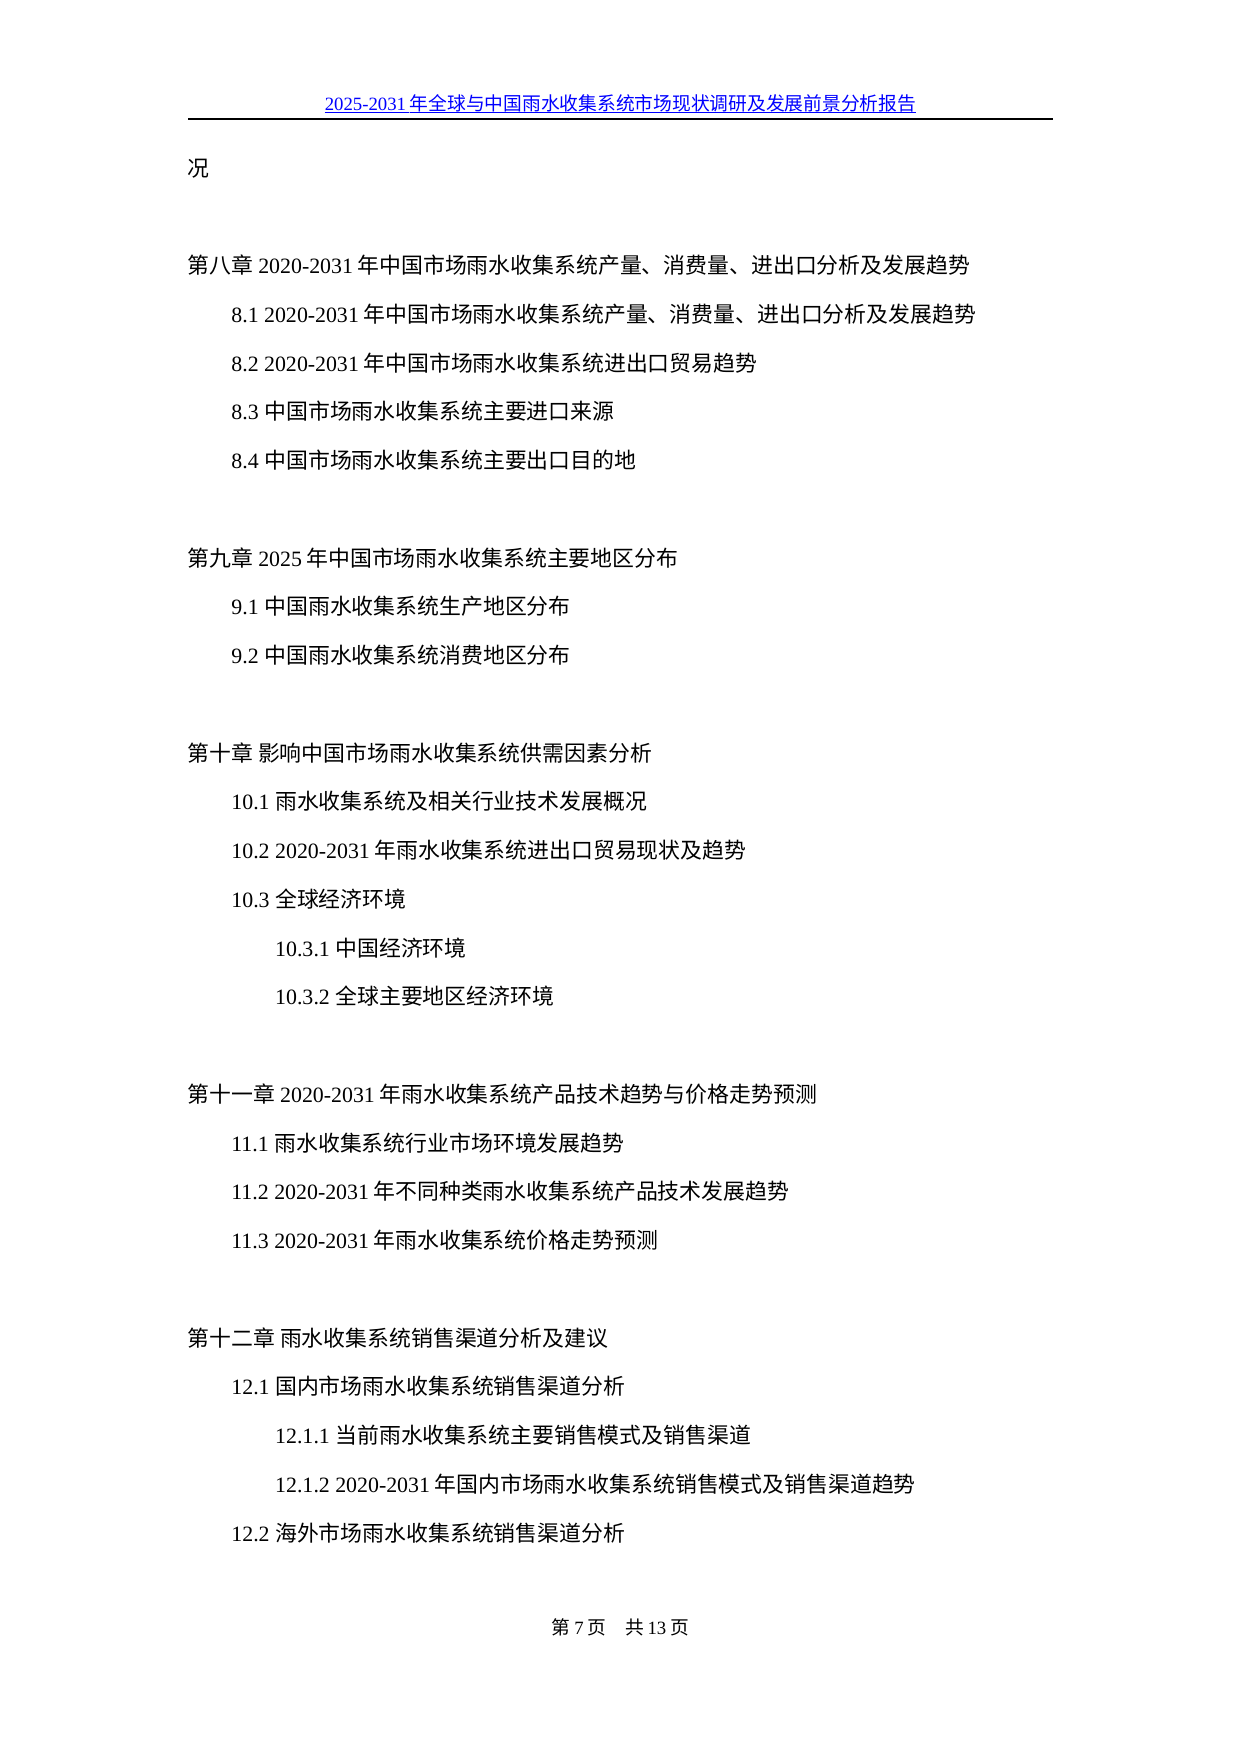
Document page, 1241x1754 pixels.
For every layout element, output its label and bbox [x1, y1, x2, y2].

text [187, 150, 1053, 1548]
